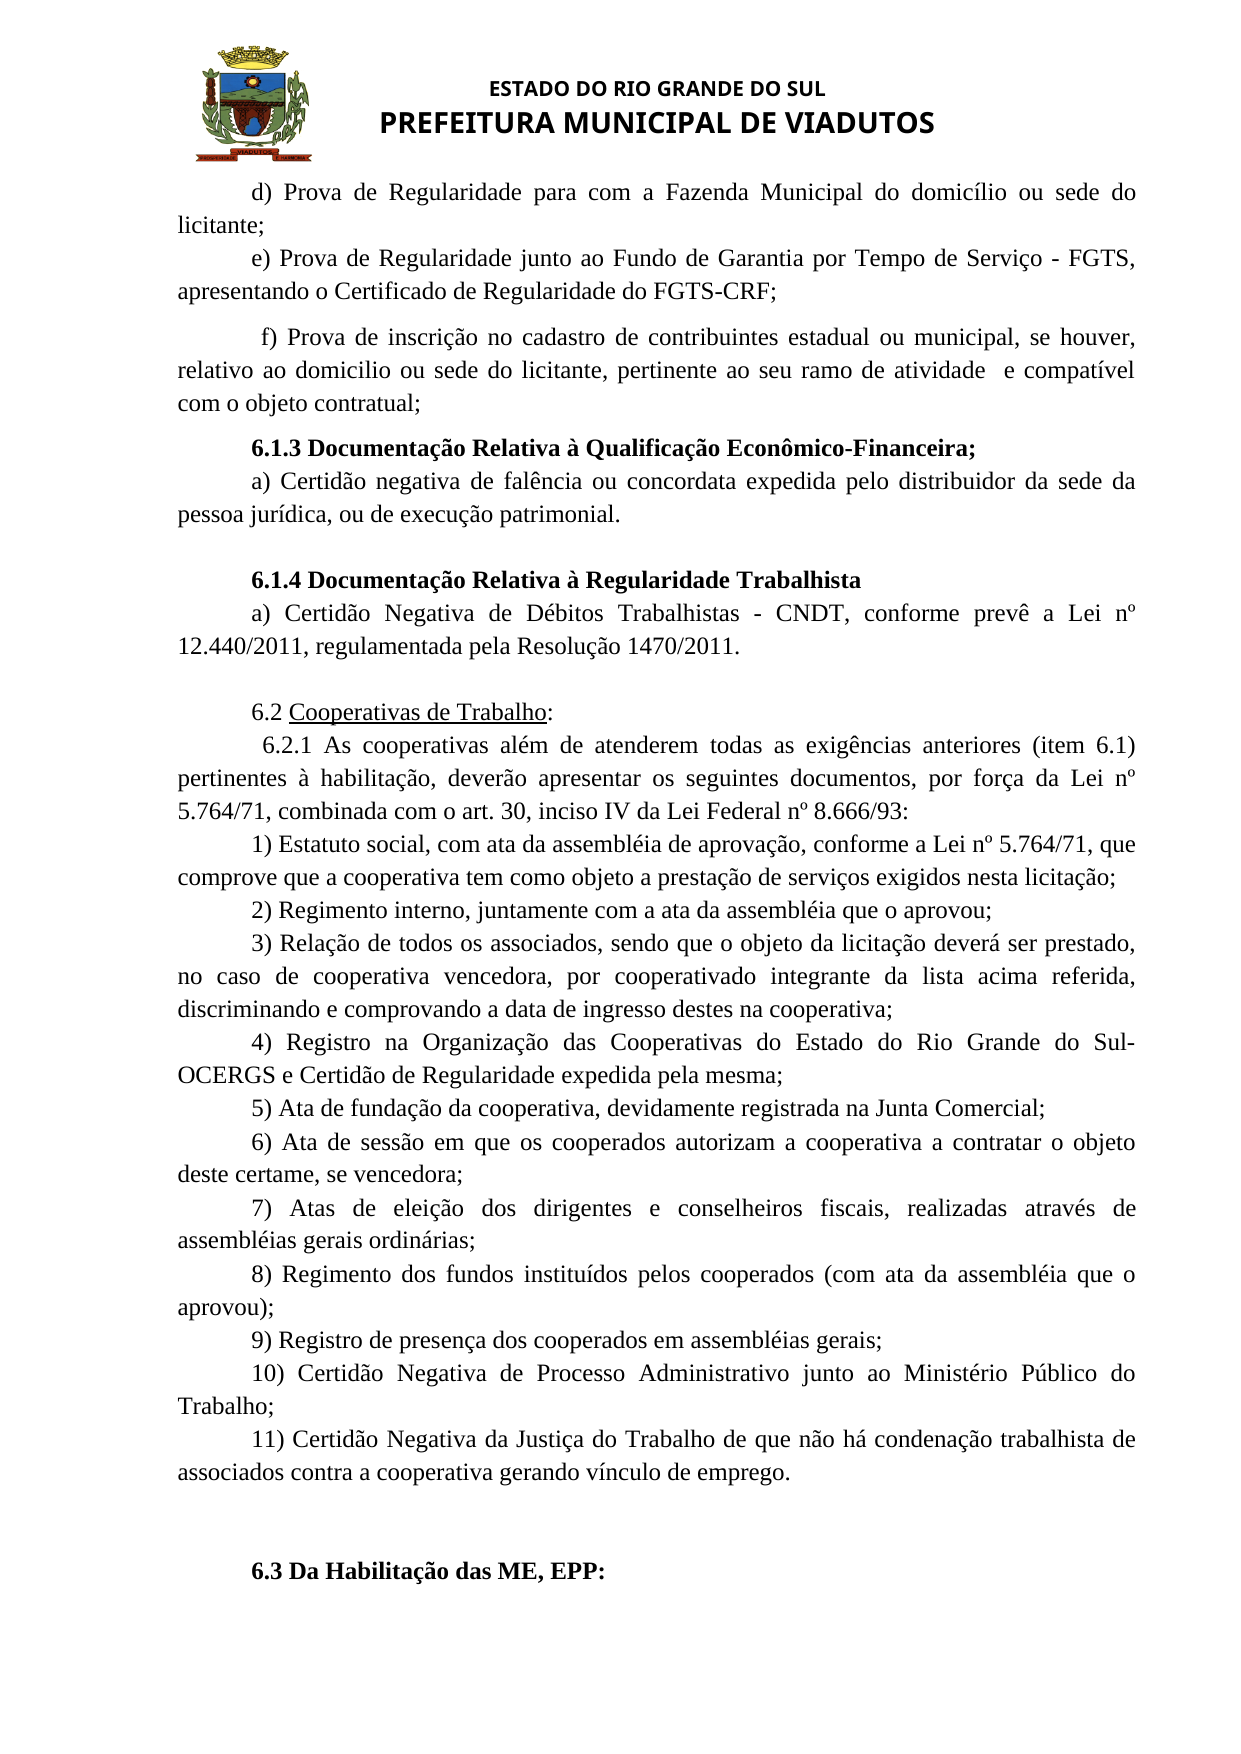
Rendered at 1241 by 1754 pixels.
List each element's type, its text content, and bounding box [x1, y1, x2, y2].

text 6) Ata de sessão em que os cooperados autorizam a cooperativa a contratar o objeto deste certame, se vencedora; [177, 1127, 1137, 1188]
text 10) Certidão Negativa de Processo Administrativo junto ao Ministério Público do Trabalho; [177, 1358, 1137, 1419]
text e) Prova de Regularidade junto ao Fundo de Garantia por Tempo de Serviço - FGTS, apresentando o Certificado de Regularidade do FGTS-CRF; [177, 243, 1137, 305]
text 6.2.1 As cooperativas além de atenderem todas as exigências anteriores (item 6.1) pertinentes à habilitação, deverão apresentar os seguintes documentos, por força da Lei nº 5.764/71, combinada com o art. 30, inciso IV da Lei Federal nº 8.666/93: [177, 730, 1137, 825]
text 2) Regimento interno, juntamente com a ata da assembléia que o aprovou; [177, 895, 1137, 924]
picture [191, 43, 317, 168]
text 8) Regimento dos fundos instituídos pelos cooperados (com ata da assembléia que o aprovou); [177, 1259, 1137, 1320]
text 6.1.3 Documentação Relativa à Qualificação Econômico-Financeira; [177, 433, 1137, 462]
text 6.3 Da Habilitação das ME, EPP: [177, 1556, 1137, 1584]
text 7) Atas de eleição dos dirigentes e conselheiros fiscais, realizadas através de assembléias gerais ordinárias; [177, 1193, 1137, 1254]
text 6.2 Cooperativas de Trabalho: [177, 697, 1137, 726]
text 4) Registro na Organização das Cooperativas do Estado do Rio Grande do Sul-OCERGS e Certidão de Regularidade expedida pela mesma; [177, 1027, 1137, 1089]
text 6.1.4 Documentação Relativa à Regularidade Trabalhista [177, 565, 1137, 594]
text a) Certidão negativa de falência ou concordata expedida pelo distribuidor da sede da pessoa jurídica, ou de execução patrimonial. [177, 466, 1137, 528]
text 5) Ata de fundação da cooperativa, devidamente registrada na Junta Comercial; [177, 1093, 1137, 1122]
text 9) Registro de presença dos cooperados em assembléias gerais; [177, 1325, 1137, 1353]
text d) Prova de Regularidade para com a Fazenda Municipal do domicílio ou sede do licitante; [177, 177, 1137, 239]
text 11) Certidão Negativa da Justiça do Trabalho de que não há condenação trabalhista de associados contra a cooperativa gerando vínculo de emprego. [177, 1424, 1137, 1486]
text 3) Relação de todos os associados, sendo que o objeto da licitação deverá ser prestado, no caso de cooperativa vencedora, por cooperativado integrante da lista acima referida, discriminando e comprovando a data de ingresso destes na cooperativa; [177, 928, 1137, 1023]
text a) Certidão Negativa de Débitos Trabalhistas - CNDT, conforme prevê a Lei nº 12.440/2011, regulamentada pela Resolução 1470/2011. [177, 598, 1137, 660]
text f) Prova de inscrição no cadastro de contribuintes estadual ou municipal, se houver, relativo ao domicilio ou sede do licitante, pertinente ao seu ramo de atividade e compatível com o objeto contratual; [177, 322, 1137, 416]
text 1) Estatuto social, com ata da assembléia de aprovação, conforme a Lei nº 5.764/71, que comprove que a cooperativa tem como objeto a prestação de serviços exigidos nesta licitação; [177, 829, 1137, 891]
